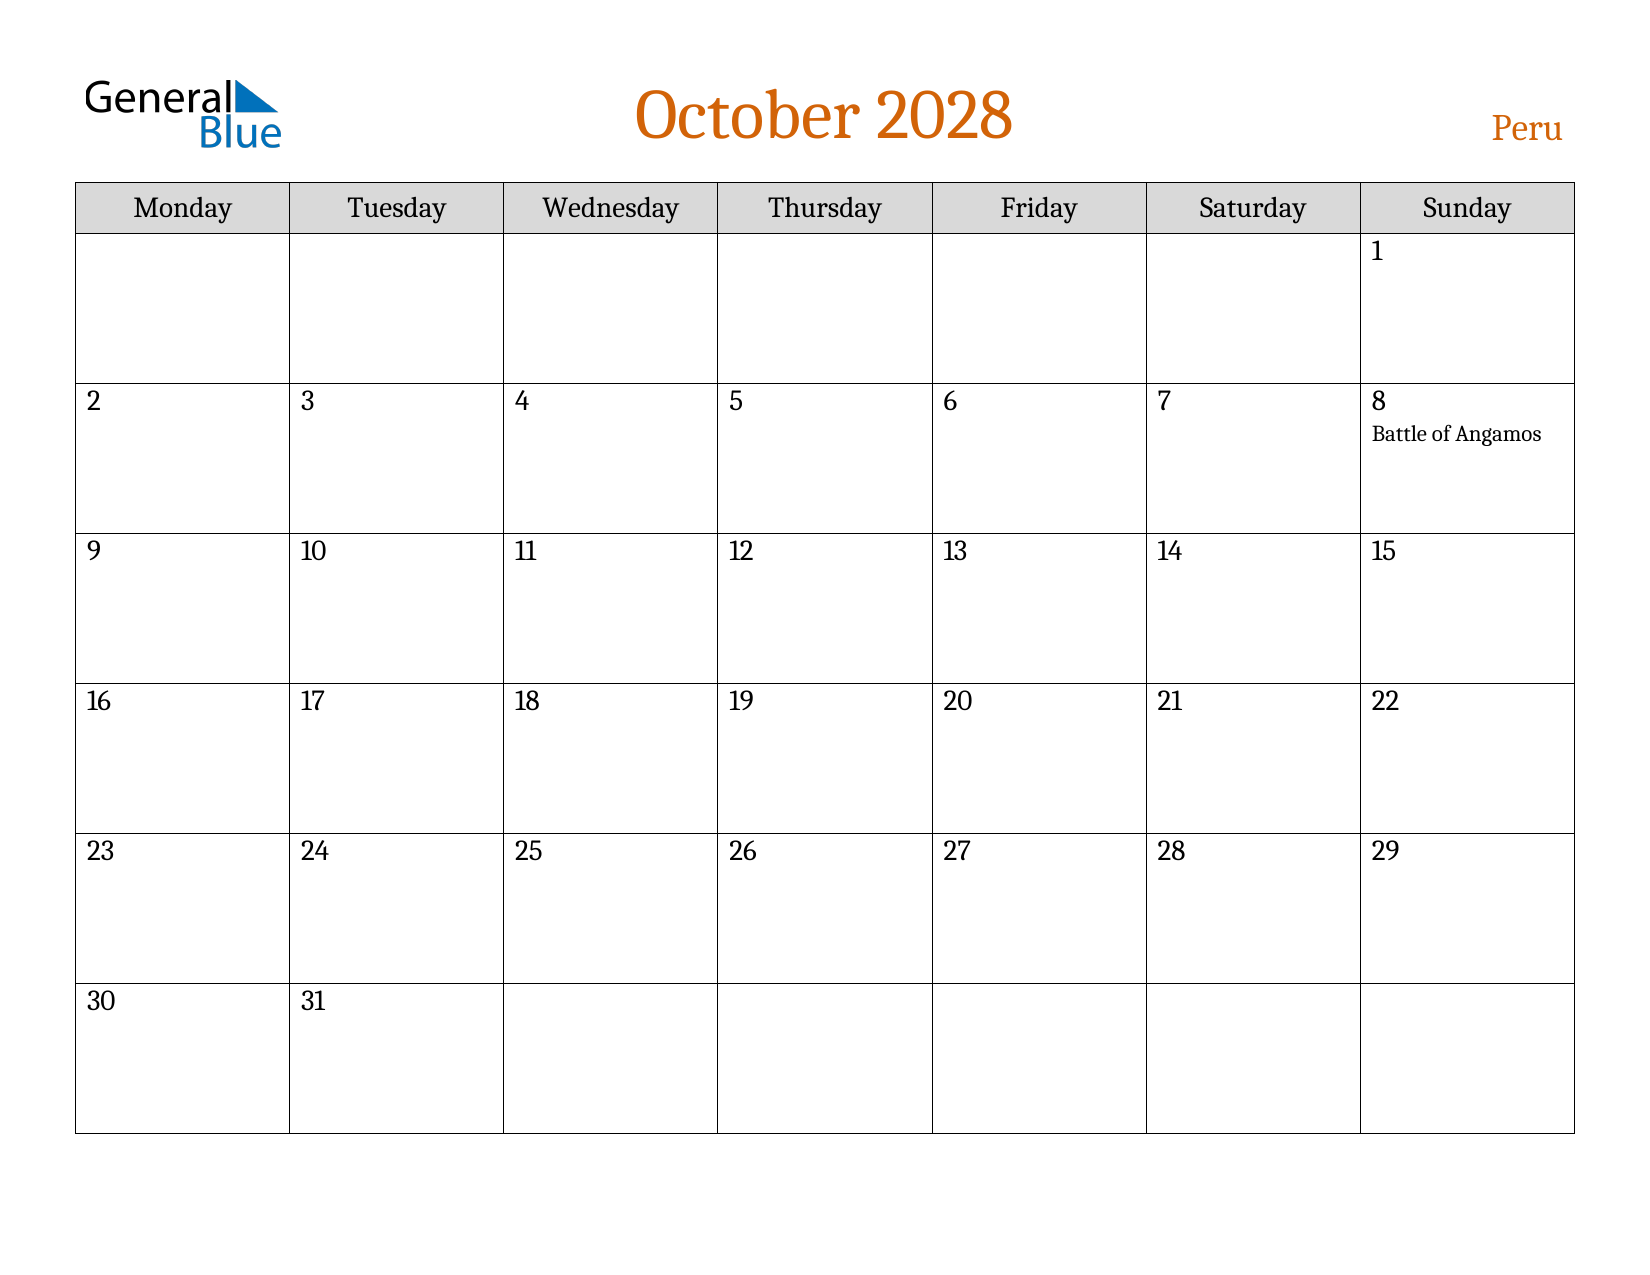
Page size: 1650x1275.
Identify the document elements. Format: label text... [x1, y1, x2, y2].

table_cell 8 [1361, 384, 1574, 420]
table_cell 26 [718, 834, 932, 870]
table_cell 11 [504, 534, 717, 570]
table_cell 25 [504, 834, 717, 870]
table_cell Monday [76, 183, 289, 233]
table_cell [718, 870, 932, 983]
table_cell 23 [76, 834, 289, 870]
table_cell 22 [1361, 684, 1574, 720]
table_cell [504, 984, 717, 1020]
table_cell [504, 234, 717, 270]
table_cell [76, 720, 289, 833]
table_cell Saturday [1147, 183, 1360, 233]
table_header October 2028 [504, 75, 1146, 182]
table_cell 29 [1361, 834, 1574, 870]
table_cell Battle of Angamos [1361, 420, 1574, 533]
table_cell Friday [933, 183, 1146, 233]
table_cell [1361, 1020, 1574, 1133]
table_cell 31 [290, 984, 503, 1020]
table_cell 1 [1361, 234, 1574, 270]
table_cell 7 [1147, 384, 1360, 420]
table_cell 30 [76, 984, 289, 1020]
table_cell 19 [718, 684, 932, 720]
table_cell [718, 1020, 932, 1133]
table_cell [933, 270, 1146, 383]
table_cell [1147, 984, 1360, 1020]
picture [86, 80, 281, 148]
table_cell [290, 1020, 503, 1133]
table_cell [1147, 1020, 1360, 1133]
table_cell [76, 1020, 289, 1133]
table_cell [76, 420, 289, 533]
table_cell [76, 570, 289, 683]
table_cell [290, 270, 503, 383]
table_cell 3 [290, 384, 503, 420]
table_cell 27 [933, 834, 1146, 870]
table_cell [933, 984, 1146, 1020]
table_cell [1361, 870, 1574, 983]
table_header Peru [1146, 75, 1574, 182]
table_cell [933, 1020, 1146, 1133]
table_cell [1147, 720, 1360, 833]
table_cell [1147, 270, 1360, 383]
table_cell 10 [290, 534, 503, 570]
table_cell [718, 270, 932, 383]
table_cell 4 [504, 384, 717, 420]
table_cell Thursday [718, 183, 932, 233]
table_cell [1361, 270, 1574, 383]
table_cell 20 [933, 684, 1146, 720]
table_cell [718, 984, 932, 1020]
table_cell Wednesday [504, 183, 717, 233]
table_cell [76, 870, 289, 983]
table_cell [1147, 570, 1360, 683]
table_cell 2 [76, 384, 289, 420]
table_cell [718, 234, 932, 270]
table_cell [718, 720, 932, 833]
table_cell 12 [718, 534, 932, 570]
table_cell 24 [290, 834, 503, 870]
table_cell [290, 870, 503, 983]
table_cell [933, 234, 1146, 270]
table_cell [1147, 420, 1360, 533]
table_cell [718, 570, 932, 683]
table_cell [290, 234, 503, 270]
table_cell [933, 420, 1146, 533]
table_cell Tuesday [290, 183, 503, 233]
table_cell [1147, 234, 1360, 270]
table_cell 6 [933, 384, 1146, 420]
table_cell [504, 720, 717, 833]
table_cell [504, 420, 717, 533]
table_cell Sunday [1361, 183, 1574, 233]
table_cell 13 [933, 534, 1146, 570]
table_cell 28 [1147, 834, 1360, 870]
table_cell 15 [1361, 534, 1574, 570]
table_cell [1361, 984, 1574, 1020]
table_cell 14 [1147, 534, 1360, 570]
table_cell [504, 870, 717, 983]
table_cell 9 [76, 534, 289, 570]
table_cell [76, 234, 289, 270]
table_cell 21 [1147, 684, 1360, 720]
table_cell [718, 420, 932, 533]
table_cell [933, 570, 1146, 683]
table_cell [1361, 720, 1574, 833]
table_cell 18 [504, 684, 717, 720]
table_cell 5 [718, 384, 932, 420]
table_cell [504, 570, 717, 683]
table_cell [290, 720, 503, 833]
table_cell [933, 870, 1146, 983]
table_cell 17 [290, 684, 503, 720]
table_cell [504, 1020, 717, 1133]
table_cell [290, 570, 503, 683]
table_cell 16 [76, 684, 289, 720]
table_cell [504, 270, 717, 383]
table_cell [1361, 570, 1574, 683]
table_cell [76, 270, 289, 383]
table_header [76, 75, 503, 182]
table_cell [1147, 870, 1360, 983]
table_cell [290, 420, 503, 533]
table_cell [933, 720, 1146, 833]
